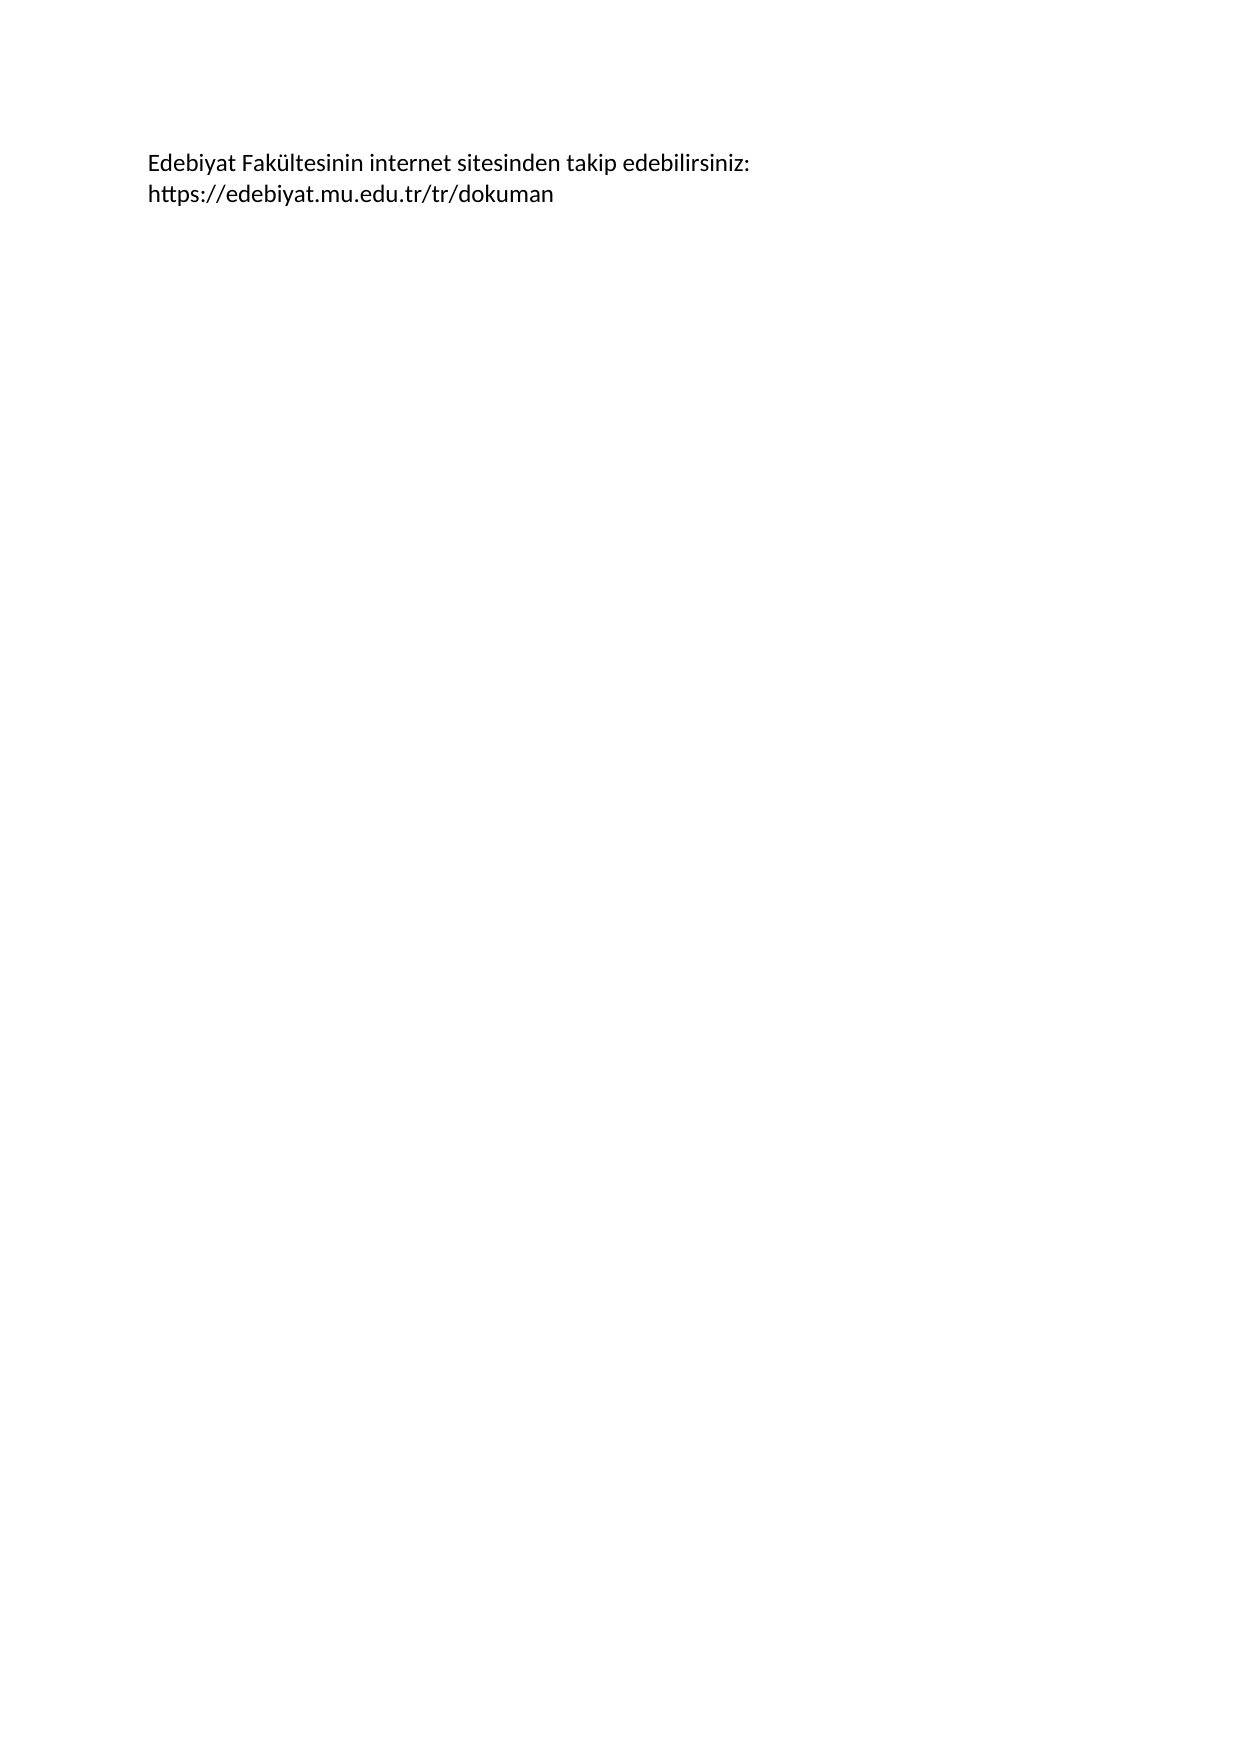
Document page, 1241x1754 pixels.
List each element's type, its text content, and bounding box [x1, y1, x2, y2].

text https://edebiyat.mu.edu.tr/tr/dokuman [148, 178, 1093, 209]
text Edebiyat Fakültesinin internet sitesinden takip edebilirsiniz: [148, 148, 1093, 178]
